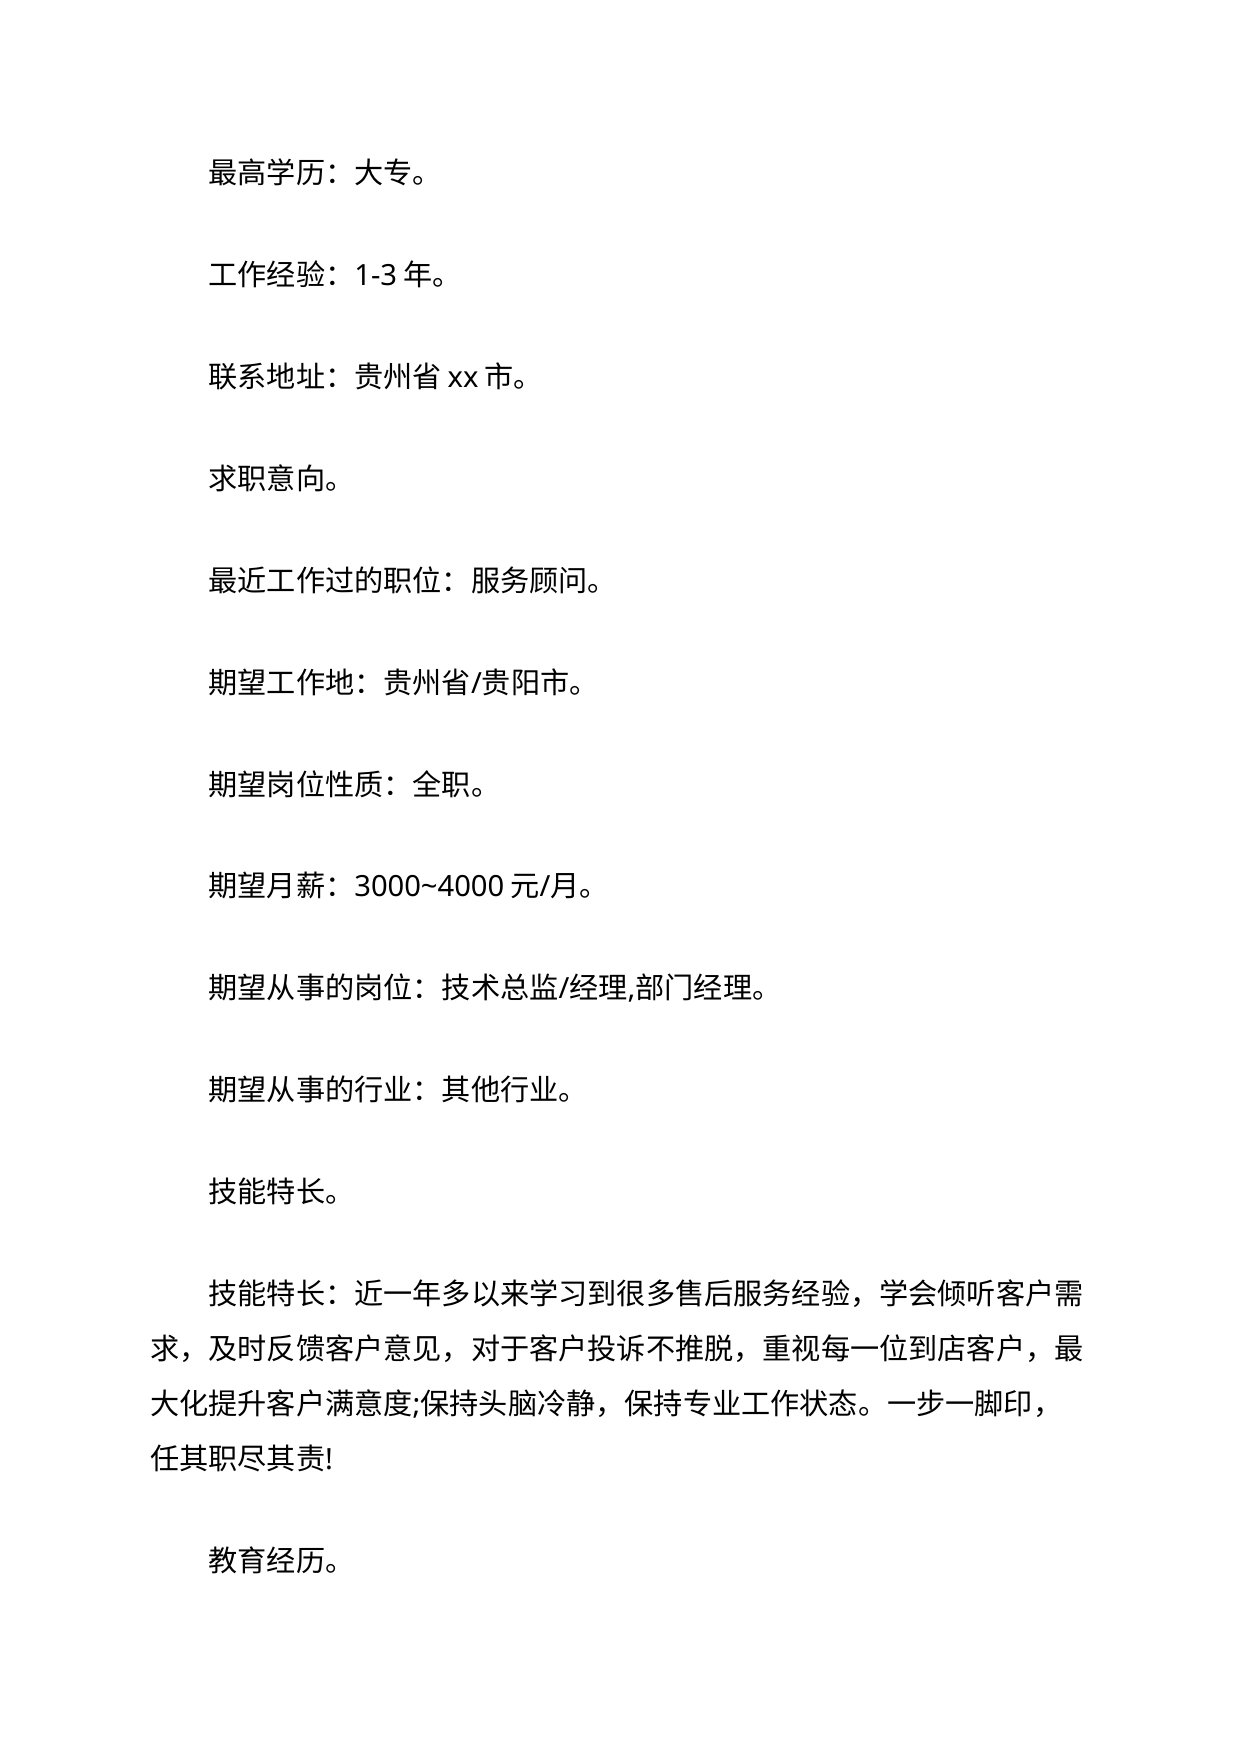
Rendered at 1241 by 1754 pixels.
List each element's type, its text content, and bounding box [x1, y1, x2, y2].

text 联系地址：贵州省xx市。 [150, 354, 1090, 396]
text 期望从事的岗位：技术总监/经理,部门经理。 [150, 965, 1090, 1007]
text 技能特长：近一年多以来学习到很多售后服务经验，学会倾听客户需求，及时反馈客户意见，对于客户投诉不推脱，重视每一位到店客户，最大化提升客户满意度;保持头脑冷静，保持专业工作状态。一步一脚印，任其职尽其责! [150, 1271, 1090, 1478]
text 期望岗位性质：全职。 [150, 761, 1090, 803]
text 工作经验：1-3年。 [150, 252, 1090, 294]
text 期望从事的行业：其他行业。 [150, 1067, 1090, 1109]
text 教育经历。 [150, 1537, 1090, 1579]
text 技能特长。 [150, 1169, 1090, 1211]
text 最高学历：大专。 [150, 150, 1090, 192]
text 期望月薪：3000~4000元/月。 [150, 863, 1090, 905]
text 期望工作地：贵州省/贵阳市。 [150, 659, 1090, 702]
text 最近工作过的职位：服务顾问。 [150, 557, 1090, 600]
text 求职意向。 [150, 456, 1090, 498]
